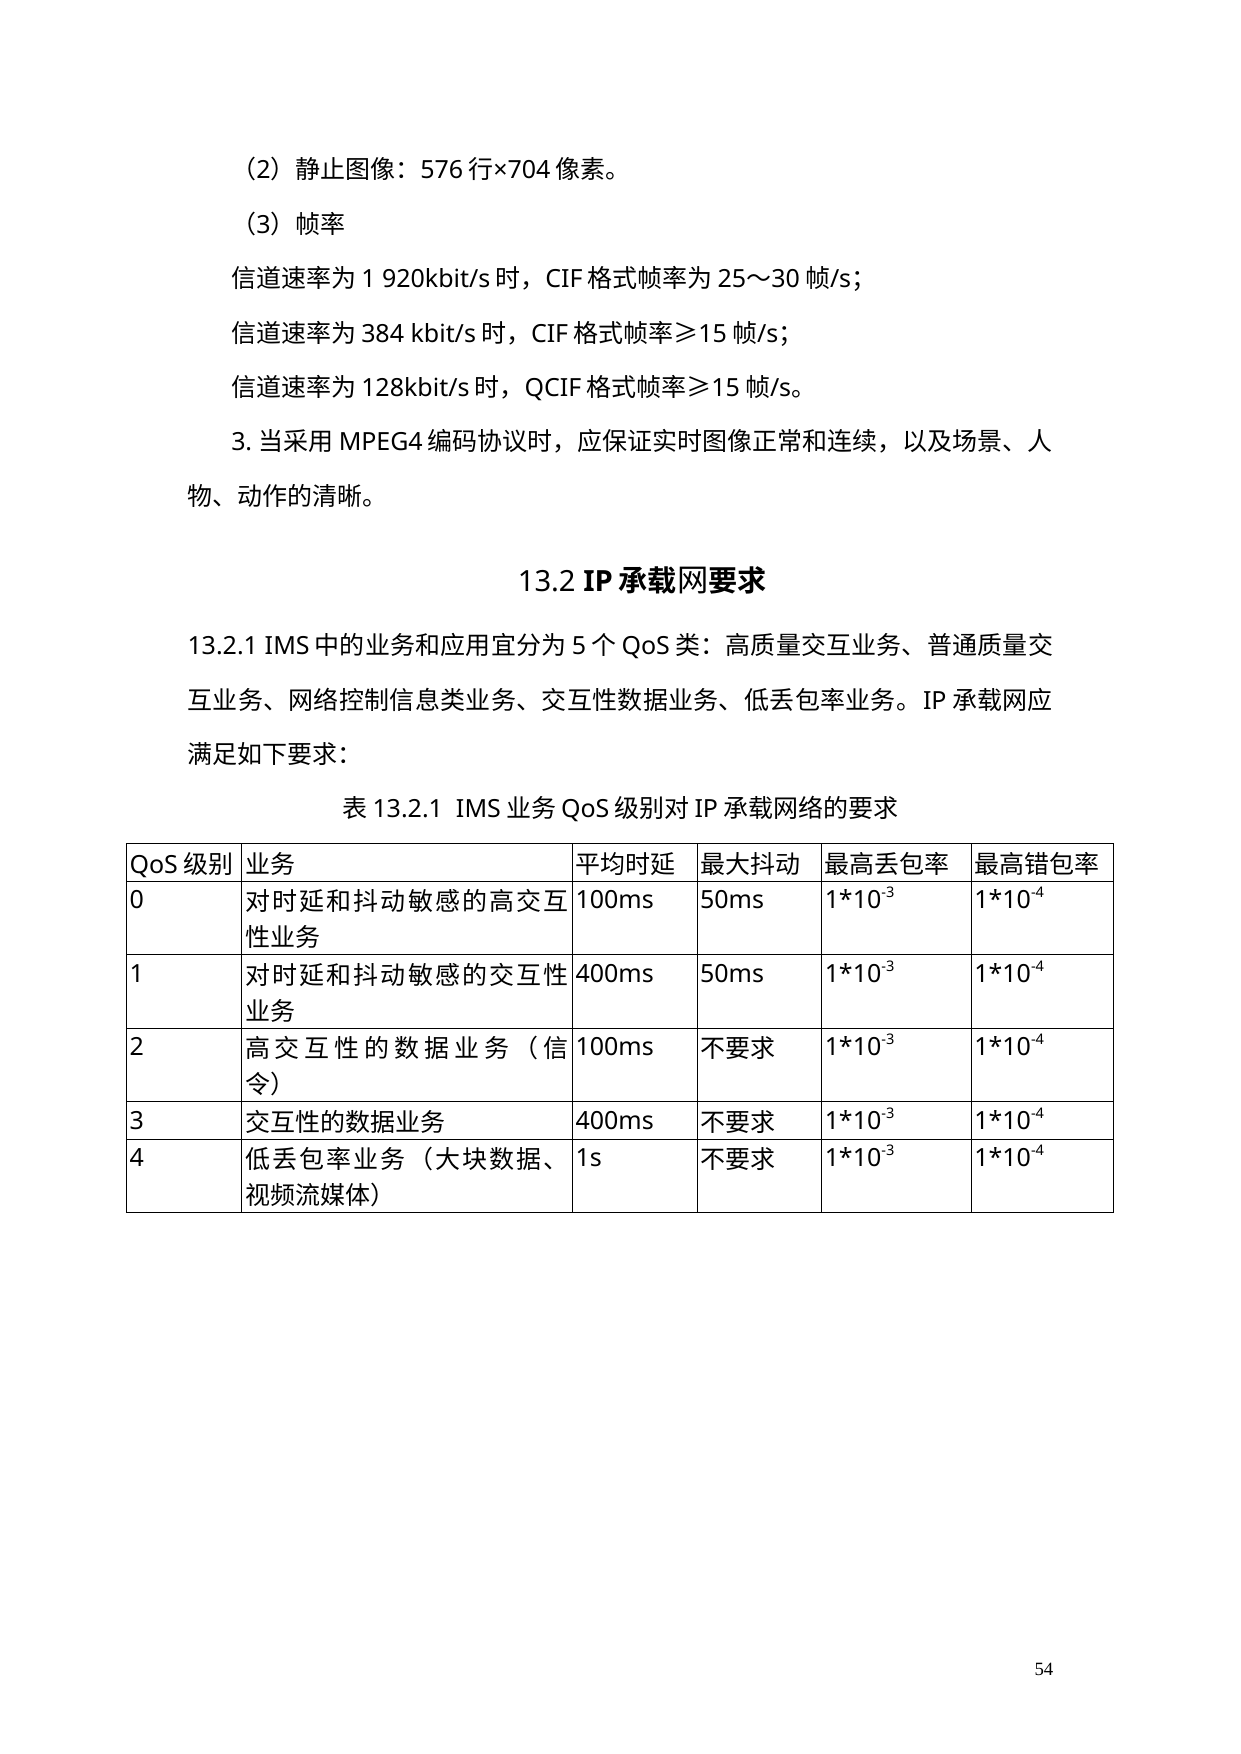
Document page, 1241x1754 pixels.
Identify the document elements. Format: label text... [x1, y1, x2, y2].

table_cell 高交互性的数据业务（信令） [242, 1029, 572, 1101]
text IP承载网要求 [187, 556, 1053, 601]
text 信道速率为128kbit/s时，QCIF格式帧率≥15帧/s。 [187, 367, 1053, 404]
text 信道速率为384 kbit/s时，CIF格式帧率≥15帧/s； [187, 313, 1053, 349]
table_header 最大抖动 [698, 844, 821, 881]
table_cell 0 [127, 882, 241, 954]
table_header 业务 [242, 844, 572, 881]
table_header 平均时延 [573, 844, 697, 881]
table_cell 不要求 [698, 1029, 821, 1101]
table_header 最高丢包率 [822, 844, 971, 881]
text （3）帧率 [187, 204, 1053, 241]
table_cell 400ms [573, 955, 697, 1028]
text 3. 当采用MPEG4编码协议时，应保证实时图像正常和连续，以及场景、人物、动作的清晰。 [187, 422, 1053, 512]
text 表13.2.1 IMS业务QoS级别对IP承载网络的要求 [187, 789, 1053, 825]
table_cell 50ms [698, 882, 821, 954]
table_cell 1*10-3 [822, 1102, 971, 1138]
table_cell 400ms [573, 1102, 697, 1138]
table_cell 低丢包率业务（大块数据、视频流媒体） [242, 1140, 572, 1212]
table_cell 1*10-3 [822, 882, 971, 954]
text （2）静止图像：576行×704像素。 [187, 150, 1053, 186]
table_cell 1*10-3 [822, 955, 971, 1028]
table_cell 2 [127, 1029, 241, 1101]
text 13.2.1 IMS中的业务和应用宜分为5个QoS类：高质量交互业务、普通质量交互业务、网络控制信息类业务、交互性数据业务、低丢包率业务。IP承载网应满足如下要求： [187, 626, 1053, 771]
table_cell 1*10-4 [972, 1029, 1113, 1101]
table_cell 对时延和抖动敏感的高交互性业务 [242, 882, 572, 954]
text 信道速率为1 920kbit/s时，CIF格式帧率为25～30帧/s； [187, 259, 1053, 295]
table_header 最高错包率 [972, 844, 1113, 881]
table_cell 50ms [698, 955, 821, 1028]
table_cell 1 [127, 955, 241, 1028]
table_cell 4 [127, 1140, 241, 1212]
table_cell 交互性的数据业务 [242, 1102, 572, 1138]
table_cell 100ms [573, 1029, 697, 1101]
table_cell 1*10-4 [972, 1102, 1113, 1138]
table_cell 对时延和抖动敏感的交互性业务 [242, 955, 572, 1028]
table_cell 3 [127, 1102, 241, 1138]
table_cell 100ms [573, 882, 697, 954]
table_header QoS级别 [127, 844, 241, 881]
table_cell 1*10-4 [972, 1140, 1113, 1212]
table_cell 1*10-3 [822, 1029, 971, 1101]
table_cell 1*10-4 [972, 882, 1113, 954]
table_cell 不要求 [698, 1102, 821, 1138]
table_cell 1*10-3 [822, 1140, 971, 1212]
table_cell 1s [573, 1140, 697, 1212]
table_cell 不要求 [698, 1140, 821, 1212]
table_cell 1*10-4 [972, 955, 1113, 1028]
